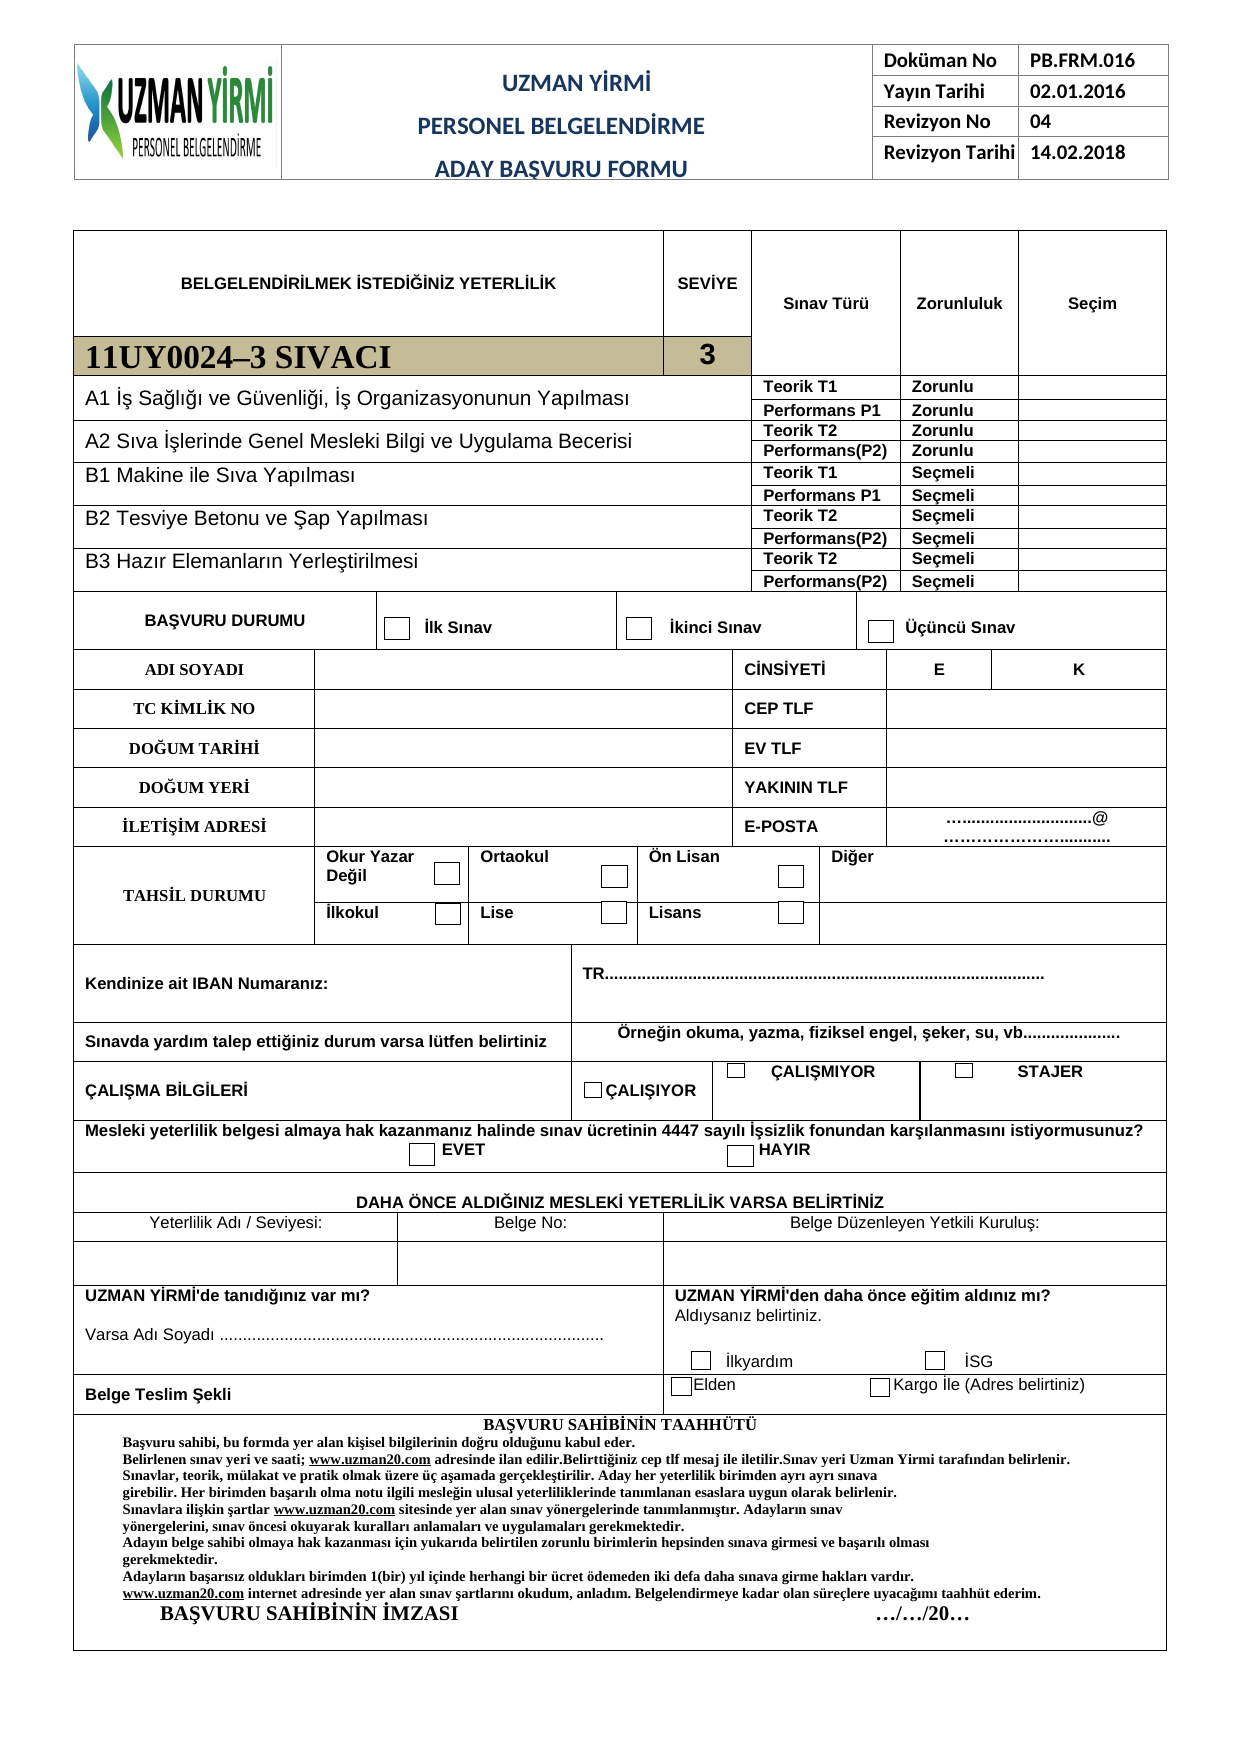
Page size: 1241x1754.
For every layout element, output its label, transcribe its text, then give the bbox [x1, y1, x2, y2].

table_cell Belge Teslim Şekli [74, 1375, 663, 1413]
table_cell Seçmeli [901, 549, 1018, 570]
table_cell Belge No: [398, 1213, 663, 1241]
table_cell [1019, 421, 1166, 440]
table_cell Zorunlu [901, 400, 1018, 419]
table_cell Lise [469, 903, 637, 944]
table_cell [1019, 441, 1166, 462]
table_cell [1019, 549, 1166, 570]
table_header Sınav Türü [752, 231, 900, 375]
table_cell [1019, 400, 1166, 419]
table_cell Seçmeli [901, 529, 1018, 548]
table_cell ÇALIŞMIYOR [713, 1062, 919, 1119]
table_cell [664, 1242, 1166, 1285]
table_cell Performans P1 [752, 400, 900, 419]
table_cell TC KİMLİK NO [74, 690, 314, 728]
table_cell EV TLF [733, 729, 886, 767]
table_cell Mesleki yeterlilik belgesi almaya hak kazanmanız halinde sınav ücretinin 4447 sayılı İşsizlik fonundan karşılanmasını istiyormusunuz? EVET HAYIR [74, 1121, 1166, 1172]
table_cell CEP TLF [733, 690, 886, 728]
table_cell Teorik T2 [752, 421, 900, 440]
table_cell Seçmeli [901, 486, 1018, 505]
table_header SEVİYE [664, 231, 751, 336]
picture [75, 58, 277, 168]
table_cell [887, 729, 1166, 767]
table_header Zorunluluk [901, 231, 1018, 375]
table_cell Elden Kargo İle (Adres belirtiniz) [664, 1375, 1166, 1413]
table_cell A2 Sıva İşlerinde Genel Mesleki Bilgi ve Uygulama Becerisi [74, 421, 751, 462]
table_cell [820, 903, 1166, 944]
table_cell [398, 1242, 663, 1285]
table_cell İlkokul [315, 903, 468, 944]
table_cell Teorik T2 [752, 549, 900, 570]
table_header BELGELENDİRİLMEK İSTEDİĞİNİZ YETERLİLİK [74, 231, 663, 336]
table_cell [1019, 463, 1166, 484]
table_cell Teorik T1 [752, 376, 900, 399]
table_cell E [887, 650, 991, 688]
table_header Seçim [1019, 231, 1166, 375]
table_cell ADI SOYADI [74, 650, 314, 688]
table_cell Zorunlu [901, 441, 1018, 462]
table_cell Seçmeli [901, 463, 1018, 484]
table_cell Seçmeli [901, 571, 1018, 591]
table_cell Sınavda yardım talep ettiğiniz durum varsa lütfen belirtiniz [74, 1023, 571, 1061]
table_cell [315, 808, 732, 846]
table_cell TAHSİL DURUMU [74, 847, 314, 944]
table_cell Zorunlu [901, 421, 1018, 440]
table_cell B1 Makine ile Sıva Yapılması [74, 463, 751, 505]
table_cell Belge Düzenleyen Yetkili Kuruluş: [664, 1213, 1166, 1241]
table_cell Diğer [820, 847, 1166, 902]
table_cell E-POSTA [733, 808, 886, 846]
table_cell Seçmeli [901, 506, 1018, 528]
table_cell Kendinize ait IBAN Numaranız: [74, 945, 571, 1022]
table_cell [1019, 529, 1166, 548]
table_cell ÇALIŞIYOR [572, 1062, 712, 1119]
table_cell İLETİŞİM ADRESİ [74, 808, 314, 846]
table_cell UZMAN YİRMİ'de tanıdığınız var mı? Varsa Adı Soyadı ................................................................................... [74, 1286, 663, 1374]
table_cell [74, 1242, 397, 1285]
table_cell İlkyardım İSG [664, 1352, 1166, 1374]
table_cell Okur Yazar Değil [315, 847, 468, 902]
table_cell Ön Lisan [638, 847, 819, 902]
table_cell …............................@ …………………........... [887, 808, 1166, 846]
table_cell [315, 729, 732, 767]
table_cell TR............................................................................................... [572, 945, 1166, 1022]
table_cell Performans(P2) [752, 529, 900, 548]
table_cell [315, 768, 732, 807]
table_cell DOĞUM YERİ [74, 768, 314, 807]
table_cell Yeterlilik Adı / Seviyesi: [74, 1213, 397, 1241]
table_cell 3 [664, 337, 751, 375]
table_cell [1019, 506, 1166, 528]
table_cell Örneğin okuma, yazma, fiziksel engel, şeker, su, vb..................... [572, 1023, 1166, 1061]
table_cell BAŞVURU DURUMU [74, 592, 376, 649]
table_cell Teorik T2 [752, 506, 900, 528]
table_cell DOĞUM TARİHİ [74, 729, 314, 767]
table_cell İlk Sınav [377, 592, 616, 649]
table_cell [1019, 376, 1166, 399]
table_cell Ortaokul [469, 847, 637, 902]
table_cell Performans P1 [752, 486, 900, 505]
table_cell A1 İş Sağlığı ve Güvenliği, İş Organizasyonunun Yapılması [74, 376, 751, 419]
table_cell Teorik T1 [752, 463, 900, 484]
table_cell Lisans [638, 903, 819, 944]
table_cell CİNSİYETİ [733, 650, 886, 688]
table_cell [315, 690, 732, 728]
table_cell İkinci Sınav [617, 592, 856, 649]
table_cell [887, 690, 1166, 728]
table_cell [887, 768, 1166, 807]
table_cell ÇALIŞMA BİLGİLERİ [74, 1062, 571, 1119]
table_cell Performans(P2) [752, 571, 900, 591]
table_cell 11UY0024–3 SIVACI [74, 337, 663, 375]
table_cell BAŞVURU SAHİBİNİN TAAHHÜTÜ Başvuru sahibi, bu formda yer alan kişisel bilgilerinin doğru olduğunu kabul eder. Belirlenen sınav yeri ve saati; www.uzman20.com adresinde ilan edilir.Belirttiğiniz cep tlf mesaj ile iletilir.Sınav yeri Uzman Yirmi tarafından belirlenir. Sınavlar, teorik, mülakat ve pratik olmak üzere üç aşamada gerçekleştirilir. Aday her yeterlilik birimden ayrı ayrı sınava girebilir. Her birimden başarılı olma notu ilgili mesleğin ulusal yeterliliklerinde tanımlanan esaslara uygun olarak belirlenir. Sınavlara ilişkin şartlar www.uzman20.com sitesinde yer alan sınav yönergelerinde tanımlanmıştır. Adayların sınav yönergelerini, sınav öncesi okuyarak kuralları anlamaları ve uygulamaları gerekmektedir. Adayın belge sahibi olmaya hak kazanması için yukarıda belirtilen zorunlu birimlerin hepsinden sınava girmesi ve başarılı olması gerekmektedir. Adayların başarısız oldukları birimden 1(bir) yıl içinde herhangi bir ücret ödemeden iki defa daha sınava girme hakları vardır. www.uzman20.com internet adresinde yer alan sınav şartlarını okudum, anladım. Belgelendirmeye kadar olan süreçlere uyacağımı taahhüt ederim. BAŞVURU SAHİBİNİN İMZASI …/…/20… [74, 1415, 1166, 1649]
table_cell B2 Tesviye Betonu ve Şap Yapılması [74, 506, 751, 548]
table_cell YAKININ TLF [733, 768, 886, 807]
table_cell DAHA ÖNCE ALDIĞINIZ MESLEKİ YETERLİLİK VARSA BELİRTİNİZ [74, 1173, 1166, 1212]
table_cell B3 Hazır Elemanların Yerleştirilmesi [74, 549, 751, 591]
table_cell [315, 650, 732, 688]
table_cell Performans(P2) [752, 441, 900, 462]
table_cell K [992, 650, 1166, 688]
table_cell Üçüncü Sınav [857, 592, 1166, 649]
table_cell Zorunlu [901, 376, 1018, 399]
table_cell UZMAN YİRMİ'den daha önce eğitim aldınız mı? Aldıysanız belirtiniz. [664, 1286, 1166, 1351]
table_cell [1019, 486, 1166, 505]
table_cell STAJER [921, 1062, 1166, 1119]
table_cell [1019, 571, 1166, 591]
